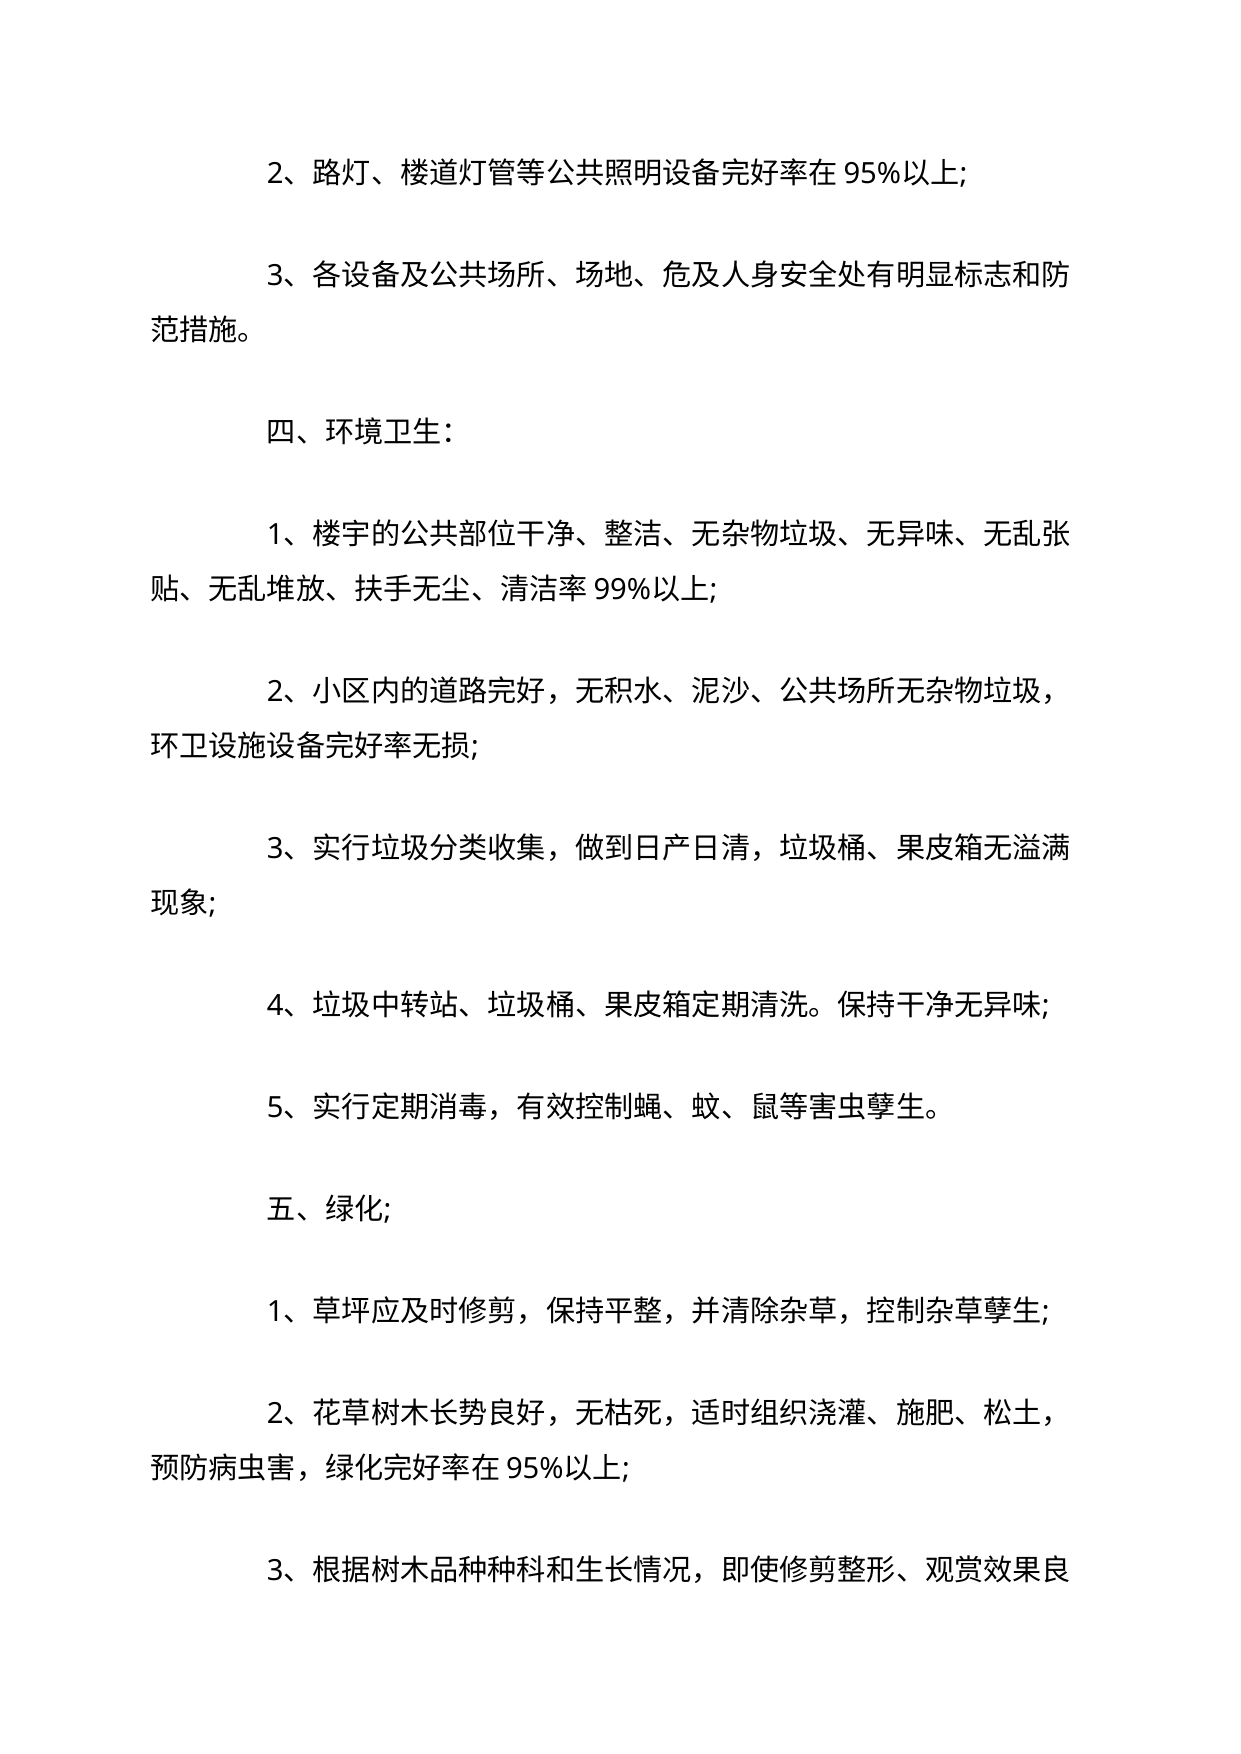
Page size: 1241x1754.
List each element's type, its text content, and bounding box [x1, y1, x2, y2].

text 2、小区内的道路完好，无积水、泥沙、公共场所无杂物垃圾，环卫设施设备完好率无损; [150, 667, 1090, 765]
text 5、实行定期消毒，有效控制蝇、蚊、鼠等害虫孽生。 [150, 1083, 1090, 1126]
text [150, 1546, 1090, 1589]
text 3、实行垃圾分类收集，做到日产日清，垃圾桶、果皮箱无溢满现象; [150, 824, 1090, 922]
text 1、楼宇的公共部位干净、整洁、无杂物垃圾、无异味、无乱张贴、无乱堆放、扶手无尘、清洁率99%以上; [150, 511, 1090, 608]
text 4、垃圾中转站、垃圾桶、果皮箱定期清洗。保持干净无异味; [150, 981, 1090, 1024]
text 1、草坪应及时修剪，保持平整，并清除杂草，控制杂草孽生; [150, 1287, 1090, 1330]
text 3、各设备及公共场所、场地、危及人身安全处有明显标志和防范措施。 [150, 252, 1090, 349]
text 四、环境卫生： [150, 409, 1090, 451]
text 五、绿化; [150, 1185, 1090, 1228]
text 2、路灯、楼道灯管等公共照明设备完好率在95%以上; [150, 150, 1090, 192]
text 2、花草树木长势良好，无枯死，适时组织浇灌、施肥、松土，预防病虫害，绿化完好率在95%以上; [150, 1389, 1090, 1487]
